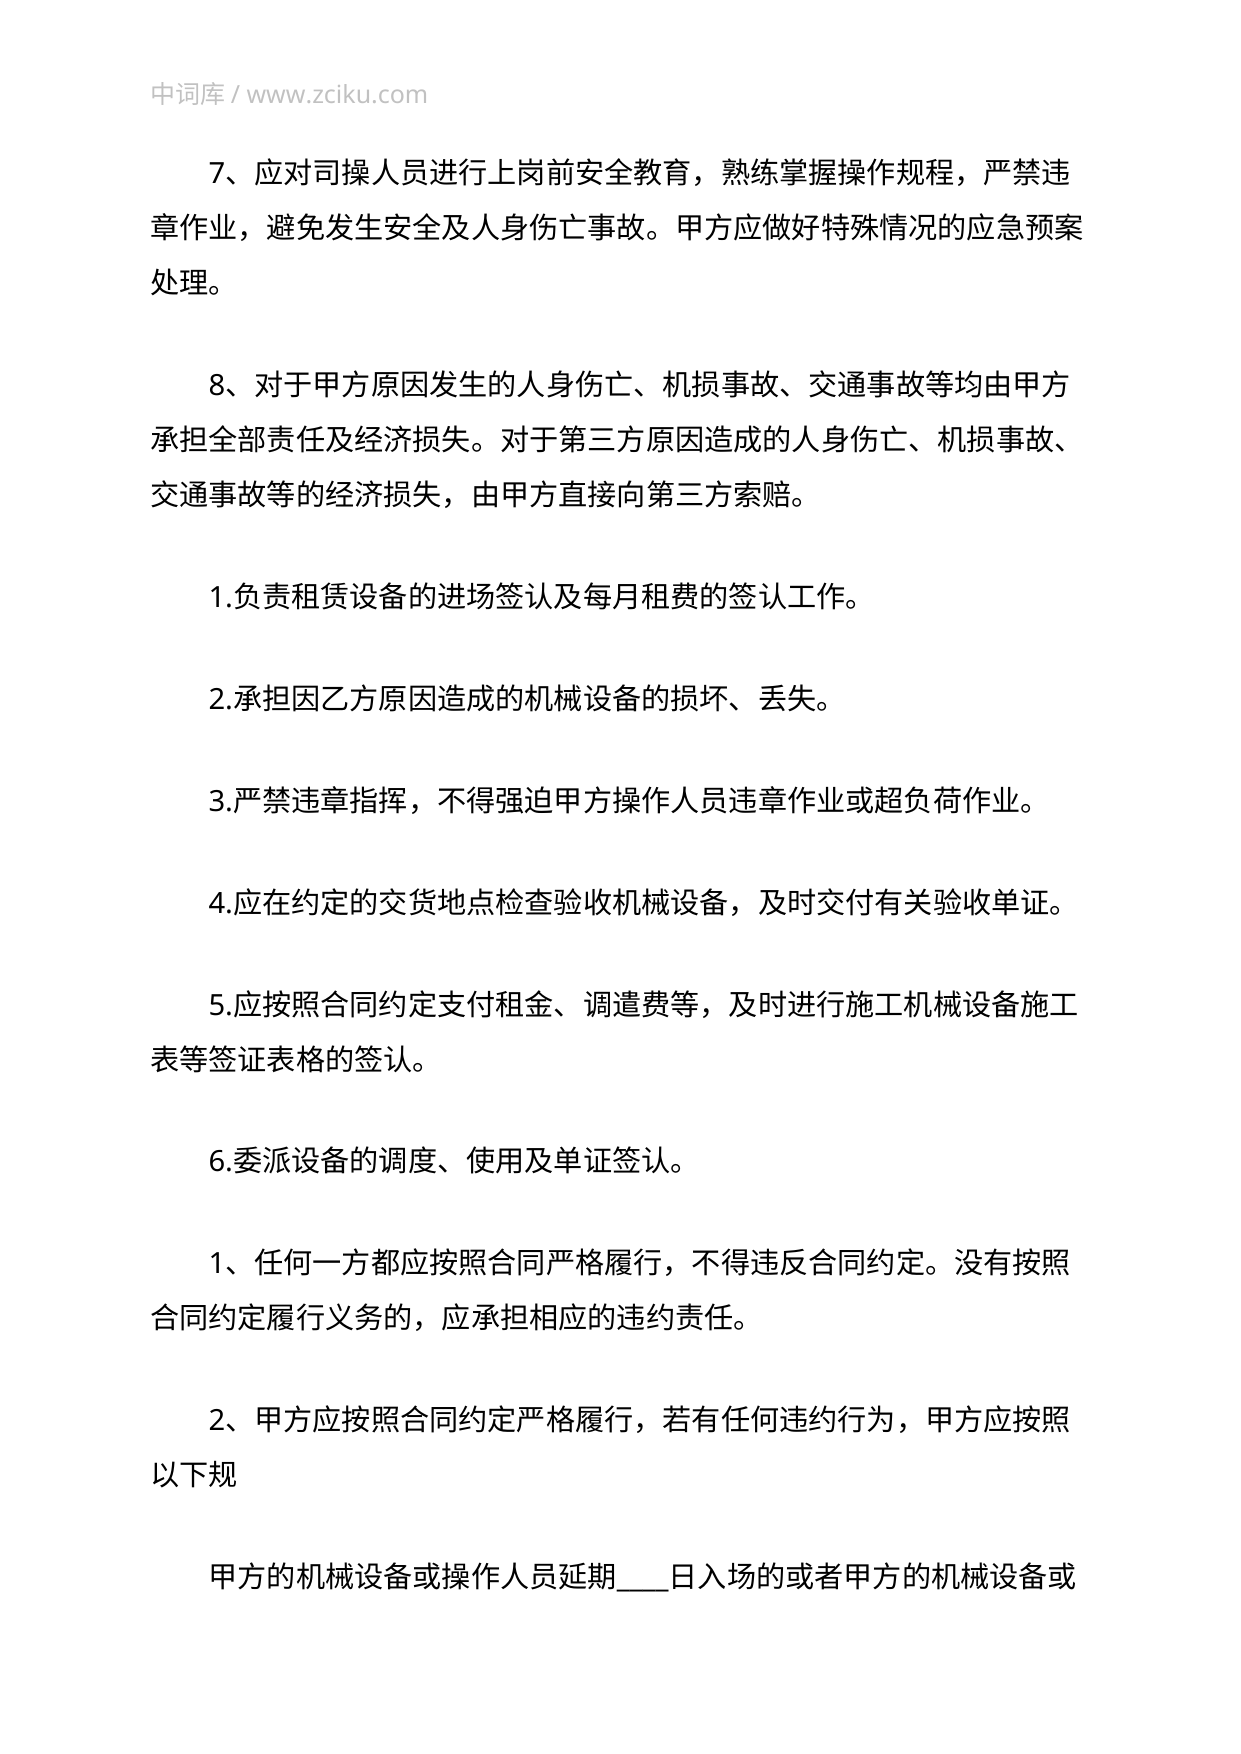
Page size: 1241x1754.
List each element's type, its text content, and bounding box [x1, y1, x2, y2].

text 1、任何一方都应按照合同严格履行，不得违反合同约定。没有按照合同约定履行义务的，应承担相应的违约责任。 [150, 1240, 1090, 1337]
text 2、甲方应按照合同约定严格履行，若有任何违约行为，甲方应按照以下规 [150, 1397, 1090, 1494]
text 8、对于甲方原因发生的人身伤亡、机损事故、交通事故等均由甲方承担全部责任及经济损失。对于第三方原因造成的人身伤亡、机损事故、交通事故等的经济损失，由甲方直接向第三方索赔。 [150, 362, 1090, 514]
text 2.承担因乙方原因造成的机械设备的损坏、丢失。 [150, 675, 1090, 718]
text 3.严禁违章指挥，不得强迫甲方操作人员违章作业或超负荷作业。 [150, 777, 1090, 820]
text 4.应在约定的交货地点检查验收机械设备，及时交付有关验收单证。 [150, 879, 1090, 922]
text 6.委派设备的调度、使用及单证签认。 [150, 1138, 1090, 1180]
text 7、应对司操人员进行上岗前安全教育，熟练掌握操作规程，严禁违章作业，避免发生安全及人身伤亡事故。甲方应做好特殊情况的应急预案处理。 [150, 150, 1090, 302]
text 1.负责租赁设备的进场签认及每月租费的签认工作。 [150, 573, 1090, 616]
text 5.应按照合同约定支付租金、调遣费等，及时进行施工机械设备施工表等签证表格的签认。 [150, 981, 1090, 1078]
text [150, 1553, 1090, 1596]
